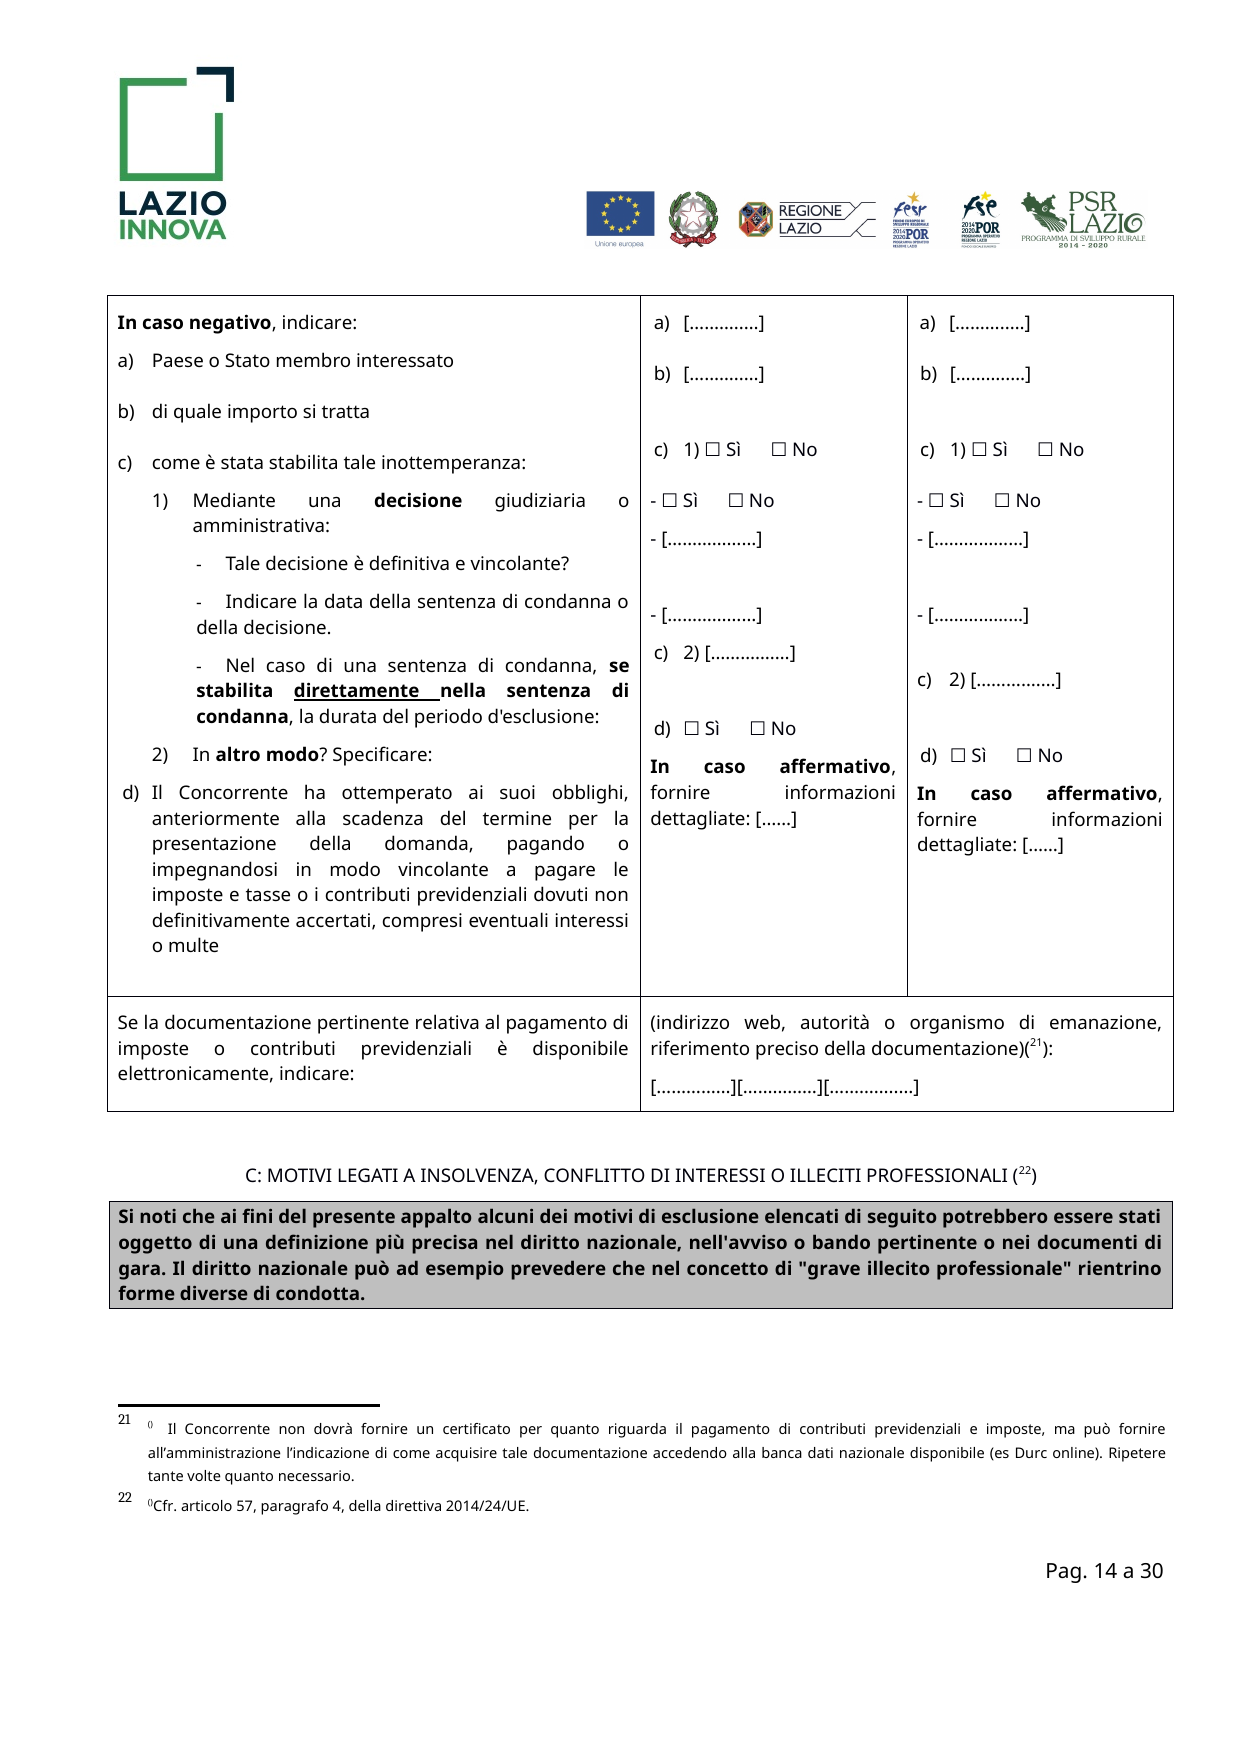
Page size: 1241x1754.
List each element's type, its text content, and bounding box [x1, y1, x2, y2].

title C: motivi legati a insolvenza, conflitto di interessi o illeciti professionali () [118, 1163, 1163, 1188]
table_cell (indirizzo web, autorità o organismo di emanazione, riferimento preciso della documentazione)(): [……………][……………][…………..…] [641, 997, 1173, 1111]
picture [2, 0, 1240, 1741]
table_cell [108, 296, 640, 996]
text Si noti che ai fini del presente appalto alcuni dei motivi di esclusione elencati di seguito potrebbero essere stati oggetto di una definizione più precisa nel diritto nazionale, nell'avviso o bando pertinente o nei documenti di gara. Il diritto nazionale può ad esempio prevedere che nel concetto di "grave illecito professionale" rientrino forme diverse di condotta. [110, 1202, 1172, 1308]
table_cell [………..…] [………..…] 1) ☐ Sì ☐ No - ☐ Sì ☐ No - [………………] - [………………] 2) [………….…] ☐ Sì ☐ No In caso affermativo, fornire informazioni dettagliate: [……] [908, 296, 1173, 996]
table_cell Se la documentazione pertinente relativa al pagamento di imposte o contributi previdenziali è disponibile elettronicamente, indicare: [108, 997, 640, 1111]
table_cell [………..…] [………..…] 1) ☐ Sì ☐ No - ☐ Sì ☐ No - [………………] - [………………] 2) [………….…] ☐ Sì ☐ No In caso affermativo, fornire informazioni dettagliate: [……] [641, 296, 907, 996]
